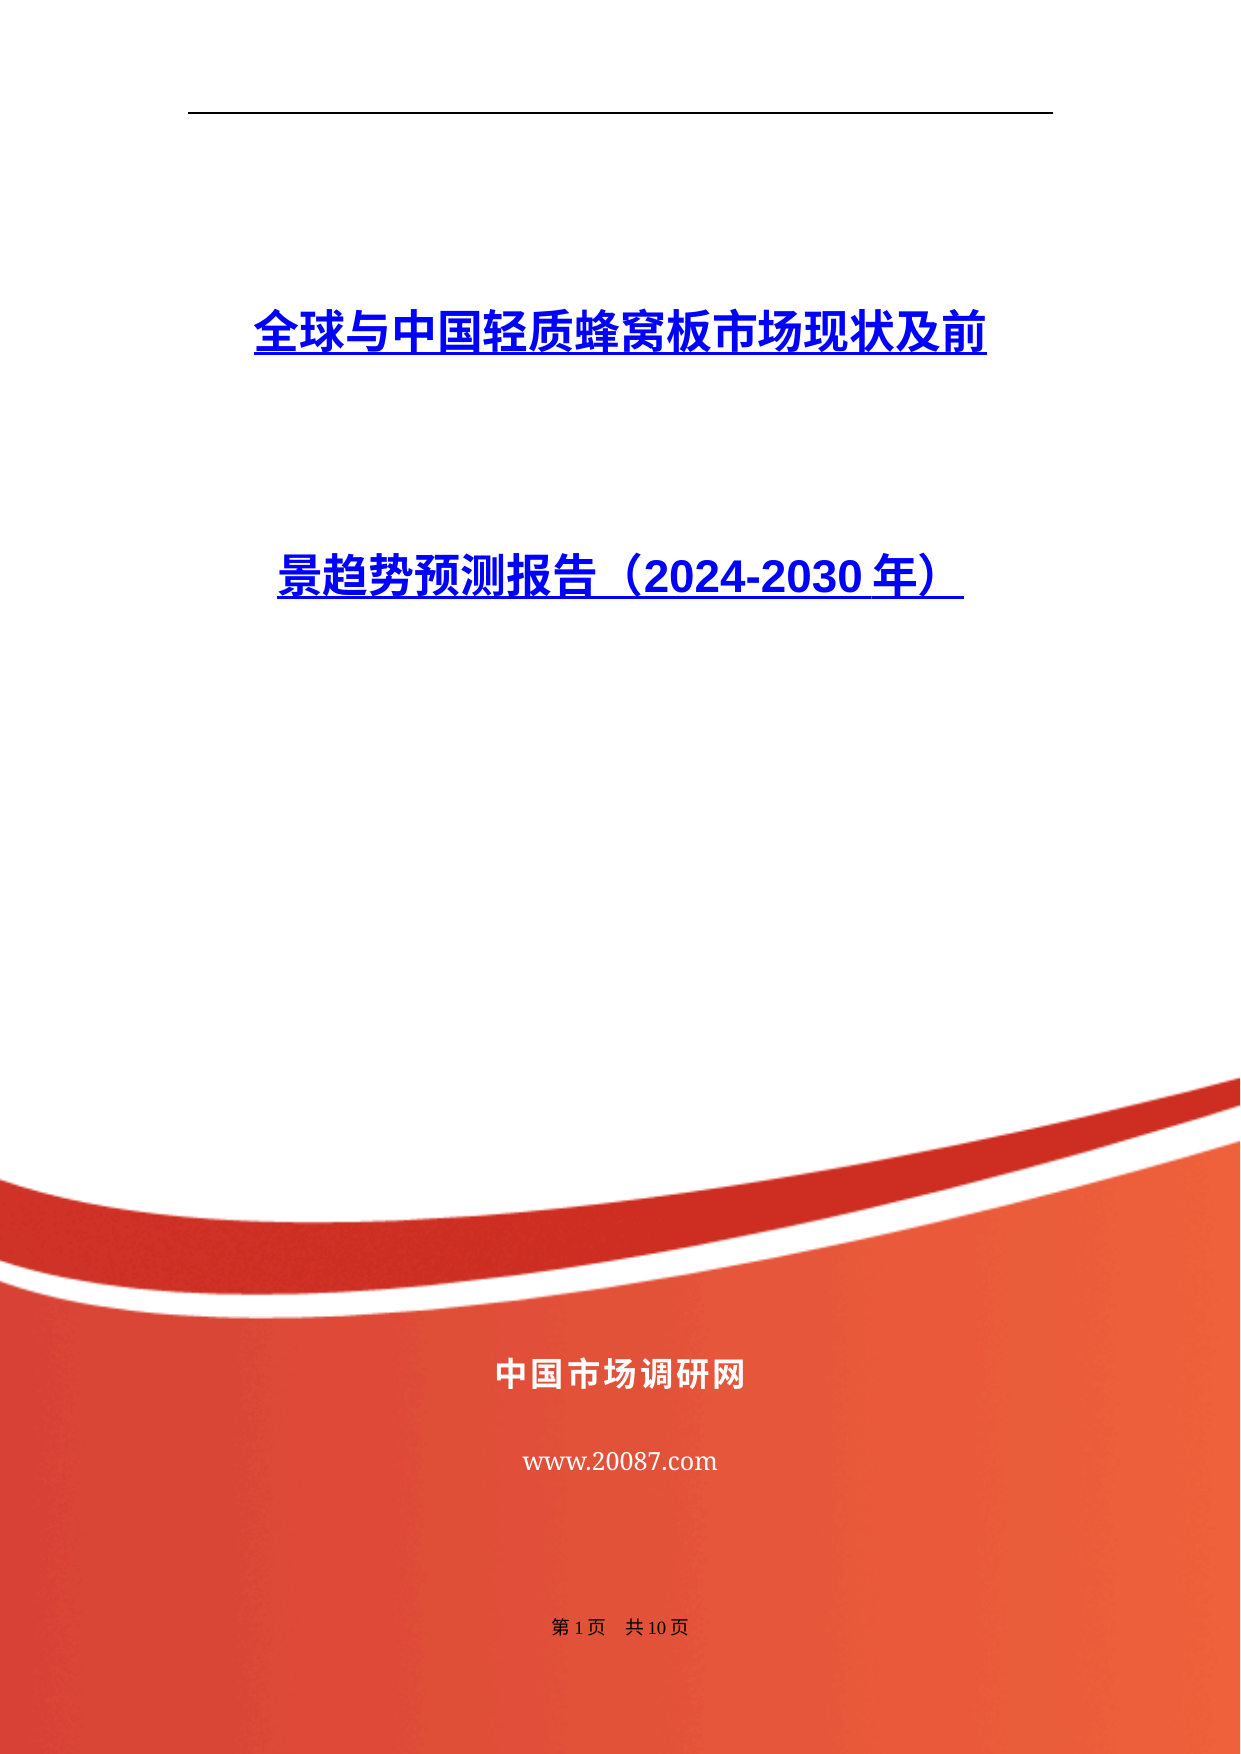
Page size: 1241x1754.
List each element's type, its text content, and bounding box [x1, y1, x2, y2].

subtitle 中国市场调研网 [187, 1339, 1053, 1404]
picture [0, 1006, 1241, 1754]
text www.20087.com [187, 1428, 1053, 1493]
table_header 全球与中国轻质蜂窝板市场现状及前景趋势预测报告（2024-2030年） [188, 207, 1053, 773]
